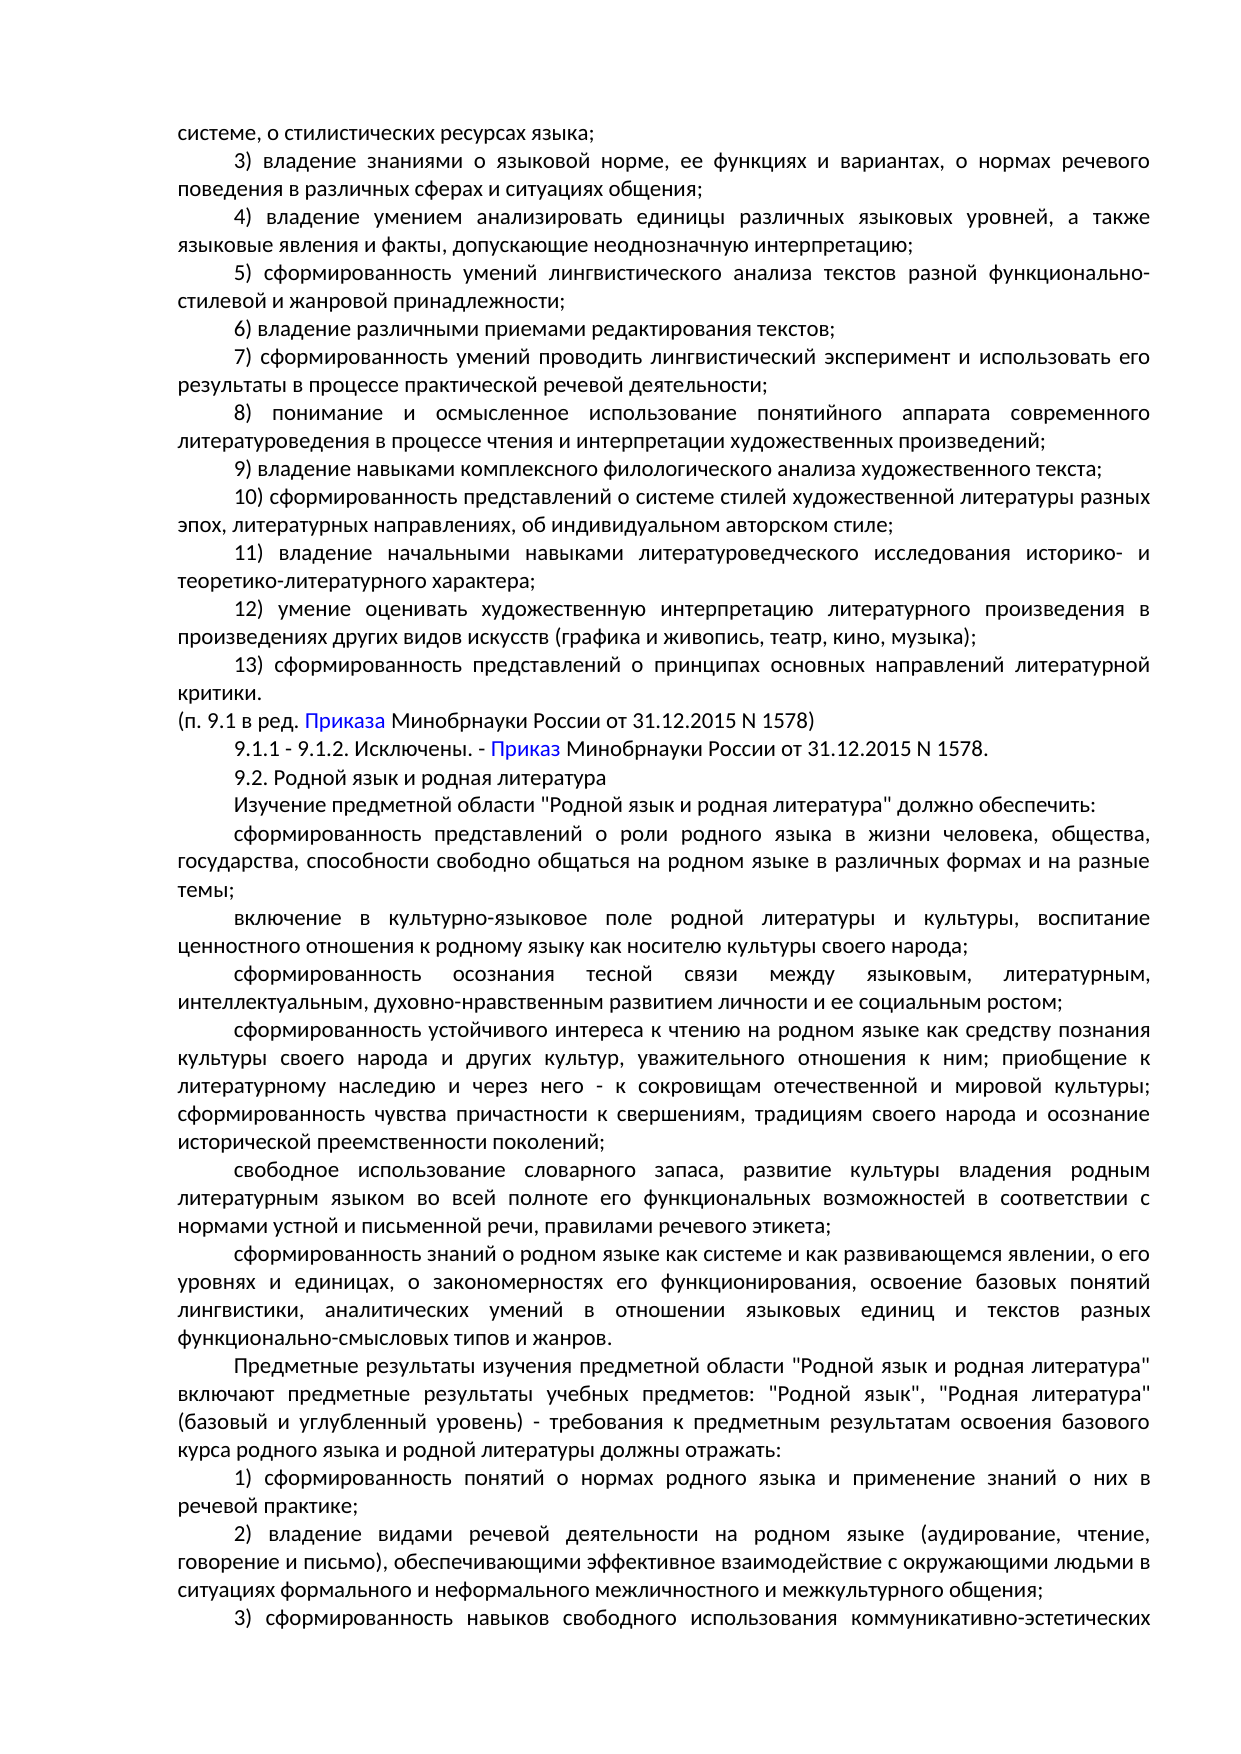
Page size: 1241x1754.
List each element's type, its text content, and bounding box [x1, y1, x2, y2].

text включение в культурно-языковое поле родной литературы и культуры, воспитание ценностного отношения к родному языку как носителю культуры своего народа; [177, 903, 1152, 959]
text 5) сформированность умений лингвистического анализа текстов разной функционально-стилевой и жанровой принадлежности; [177, 258, 1152, 314]
text (п. 9.1 в ред. Приказа Минобрнауки России от 31.12.2015 N 1578) [177, 707, 1152, 734]
text Предметные результаты изучения предметной области "Родной язык и родная литература" включают предметные результаты учебных предметов: "Родной язык", "Родная литература" (базовый и углубленный уровень) - требования к предметным результатам освоения базового курса родного языка и родной литературы должны отражать: [177, 1351, 1152, 1463]
text 9.2. Родной язык и родная литература [177, 763, 1152, 791]
text 8) понимание и осмысленное использование понятийного аппарата современного литературоведения в процессе чтения и интерпретации художественных произведений; [177, 398, 1152, 454]
text 7) сформированность умений проводить лингвистический эксперимент и использовать его результаты в процессе практической речевой деятельности; [177, 342, 1152, 398]
text 9.1.1 - 9.1.2. Исключены. - Приказ Минобрнауки России от 31.12.2015 N 1578. [177, 734, 1152, 763]
text 12) умение оценивать художественную интерпретацию литературного произведения в произведениях других видов искусств (графика и живопись, театр, кино, музыка); [177, 594, 1152, 651]
text 3) владение знаниями о языковой норме, ее функциях и вариантах, о нормах речевого поведения в различных сферах и ситуациях общения; [177, 146, 1152, 202]
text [177, 1603, 1152, 1631]
text 6) владение различными приемами редактирования текстов; [177, 314, 1152, 342]
text 11) владение начальными навыками литературоведческого исследования историко- и теоретико-литературного характера; [177, 538, 1152, 594]
text 4) владение умением анализировать единицы различных языковых уровней, а также языковые явления и факты, допускающие неоднозначную интерпретацию; [177, 202, 1152, 258]
text свободное использование словарного запаса, развитие культуры владения родным литературным языком во всей полноте его функциональных возможностей в соответствии с нормами устной и письменной речи, правилами речевого этикета; [177, 1155, 1152, 1239]
text сформированность знаний о родном языке как системе и как развивающемся явлении, о его уровнях и единицах, о закономерностях его функционирования, освоение базовых понятий лингвистики, аналитических умений в отношении языковых единиц и текстов разных функционально-смысловых типов и жанров. [177, 1239, 1152, 1351]
text Изучение предметной области "Родной язык и родная литература" должно обеспечить: [177, 791, 1152, 819]
text 13) сформированность представлений о принципах основных направлений литературной критики. [177, 651, 1152, 707]
text сформированность осознания тесной связи между языковым, литературным, интеллектуальным, духовно-нравственным развитием личности и ее социальным ростом; [177, 959, 1152, 1015]
text сформированность устойчивого интереса к чтению на родном языке как средству познания культуры своего народа и других культур, уважительного отношения к ним; приобщение к литературному наследию и через него - к сокровищам отечественной и мировой культуры; сформированность чувства причастности к свершениям, традициям своего народа и осознание исторической преемственности поколений; [177, 1015, 1152, 1155]
text сформированность представлений о роли родного языка в жизни человека, общества, государства, способности свободно общаться на родном языке в различных формах и на разные темы; [177, 819, 1152, 903]
text 2) владение видами речевой деятельности на родном языке (аудирование, чтение, говорение и письмо), обеспечивающими эффективное взаимодействие с окружающими людьми в ситуациях формального и неформального межличностного и межкультурного общения; [177, 1519, 1152, 1603]
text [177, 118, 1152, 146]
text 9) владение навыками комплексного филологического анализа художественного текста; [177, 454, 1152, 482]
text 10) сформированность представлений о системе стилей художественной литературы разных эпох, литературных направлениях, об индивидуальном авторском стиле; [177, 482, 1152, 538]
text 1) сформированность понятий о нормах родного языка и применение знаний о них в речевой практике; [177, 1463, 1152, 1519]
